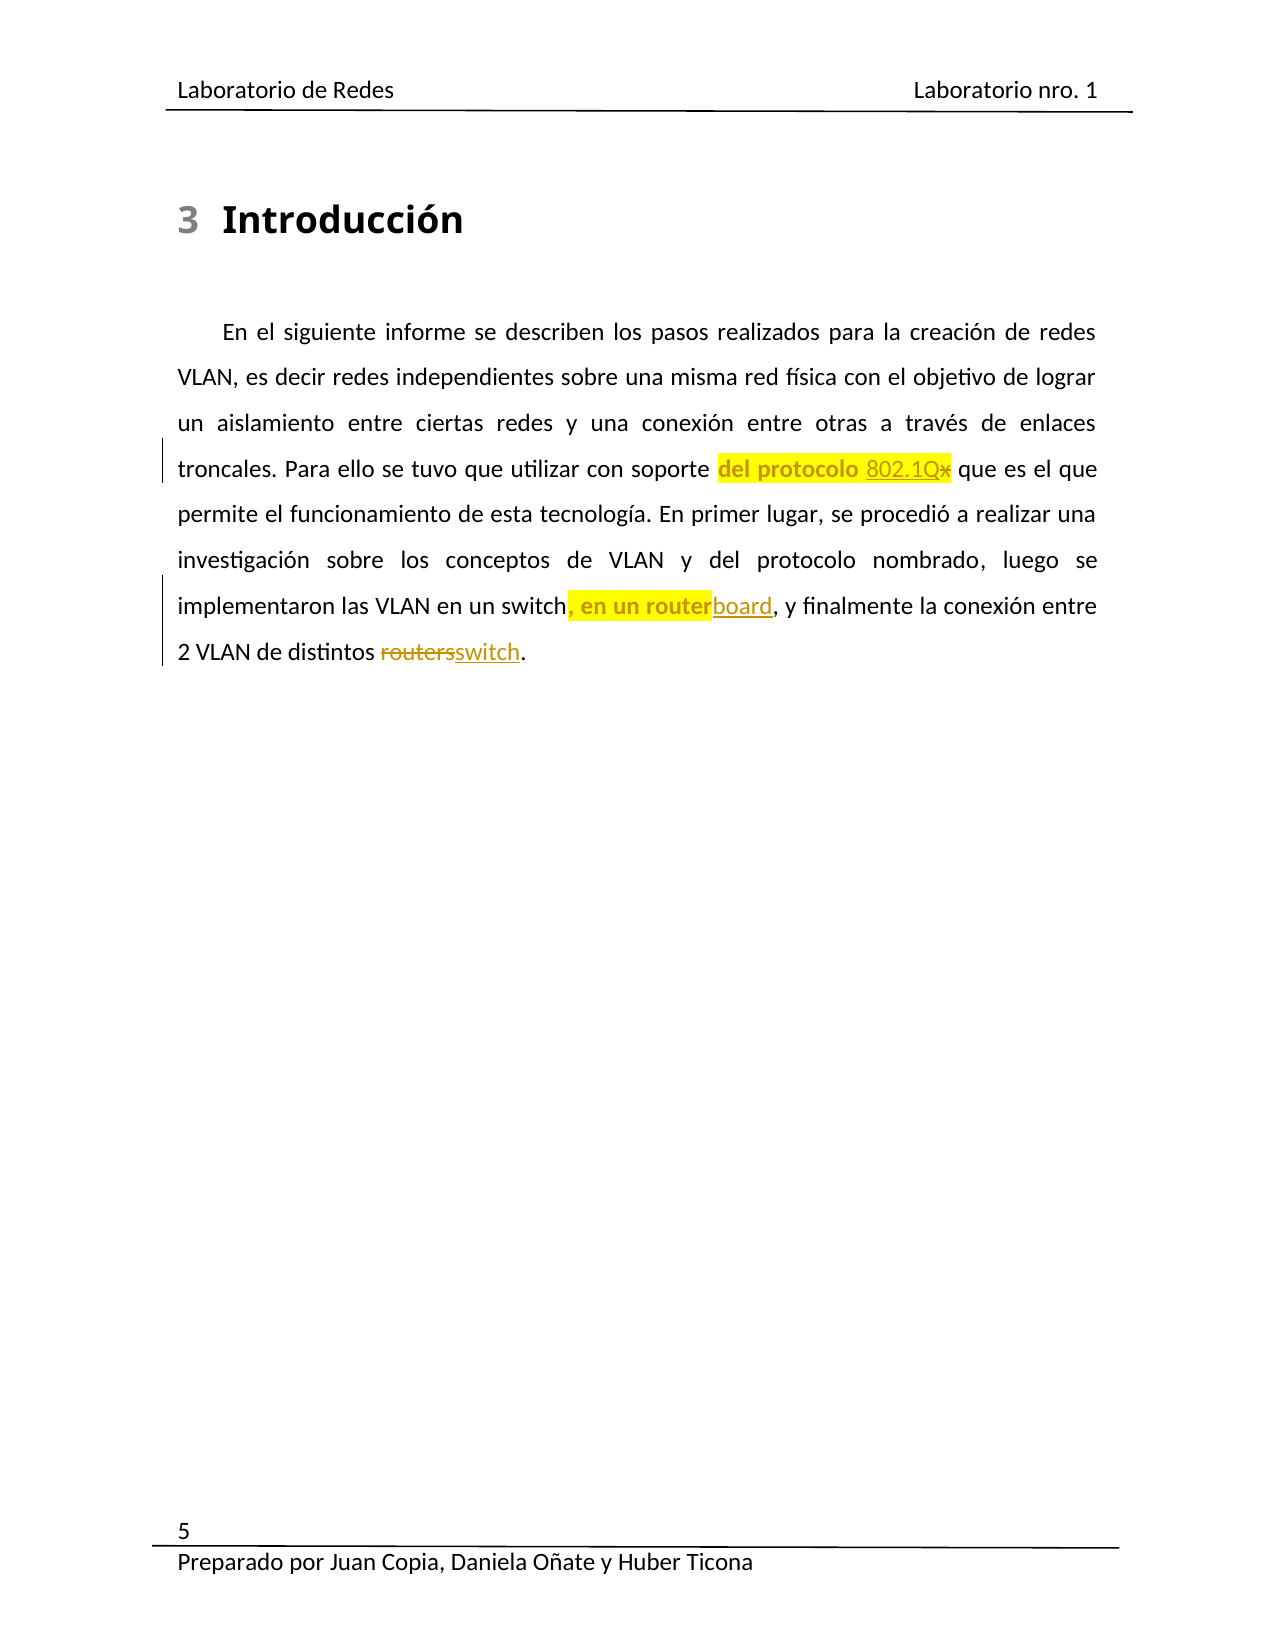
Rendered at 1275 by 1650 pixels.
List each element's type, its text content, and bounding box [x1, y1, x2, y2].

text En el siguiente informe se describen los pasos realizados para la creación de redes VLAN, es decir redes independientes sobre una misma red física con el objetivo de lograr un aislamiento entre ciertas redes y una conexión entre otras a través de enlaces troncales. Para ello se tuvo que utilizar con soporte del protocolo que es el que permite el funcionamiento de esta tecnología. En primer lugar, se procedió a realizar una investigación sobre los conceptos de VLAN y del protocolo nombrado, luego se implementaron las VLAN en un switch, en un router, y finalmente la conexión entre 2 VLAN de distintos . [177, 316, 1098, 666]
subtitle Introducción [177, 193, 1098, 244]
